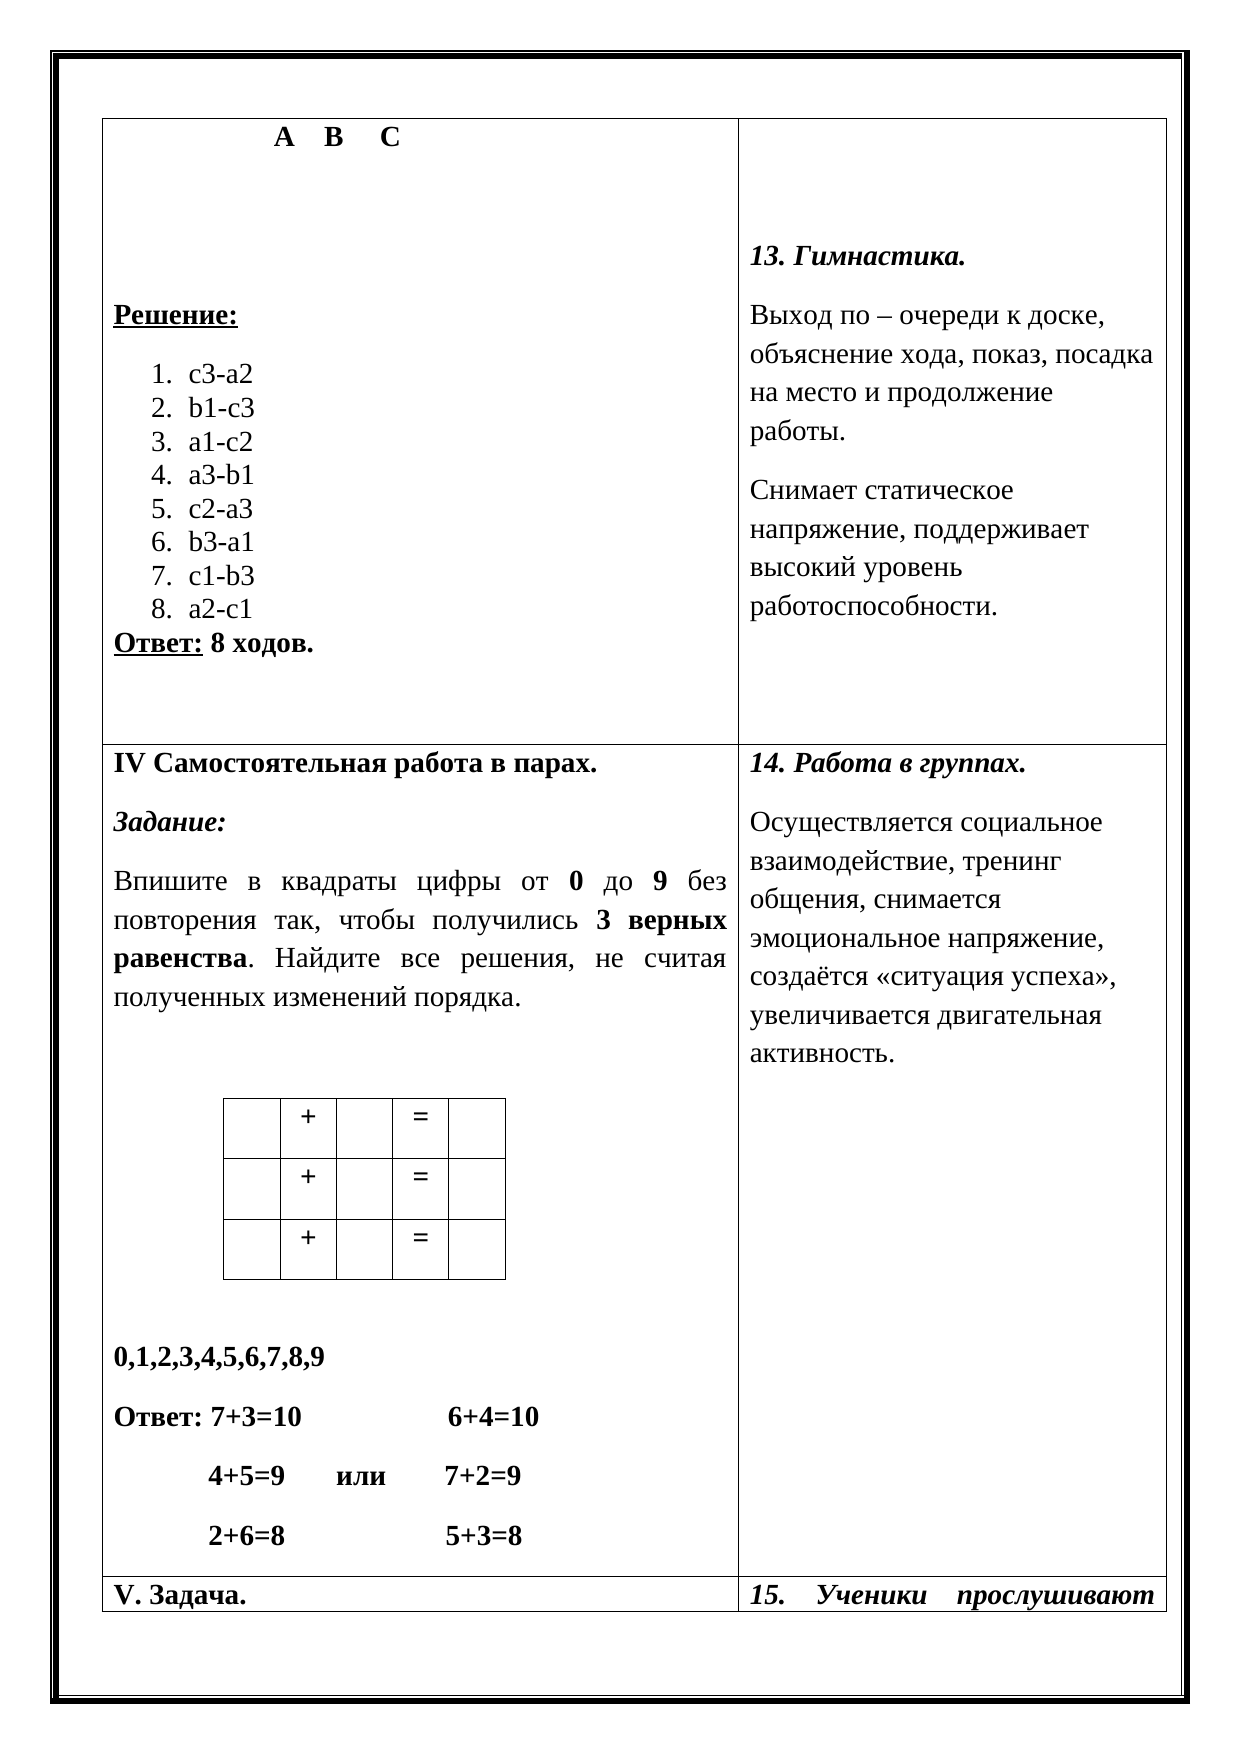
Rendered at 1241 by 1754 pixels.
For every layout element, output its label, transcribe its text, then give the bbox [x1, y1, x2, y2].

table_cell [103, 119, 738, 744]
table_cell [739, 1577, 1166, 1611]
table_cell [739, 119, 1166, 744]
table_cell 14. Работа в группах. Осуществляется социальное взаимодействие, тренинг общения, снимается эмоциональное напряжение, создаётся «ситуация успеха», увеличивается двигательная активность. [739, 745, 1166, 1576]
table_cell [103, 1577, 738, 1611]
table_cell IV Самостоятельная работа в парах. Задание: Впишите в квадраты цифры от 0 до 9 без повторения так, чтобы получились 3 верных равенства. Найдите все решения, не считая полученных изменений порядка. 0,1,2,3,4,5,6,7,8,9 Ответ: 7+3=10 6+4=10 4+5=9 или 7+2=9 2+6=8 5+3=8 [103, 745, 738, 1576]
